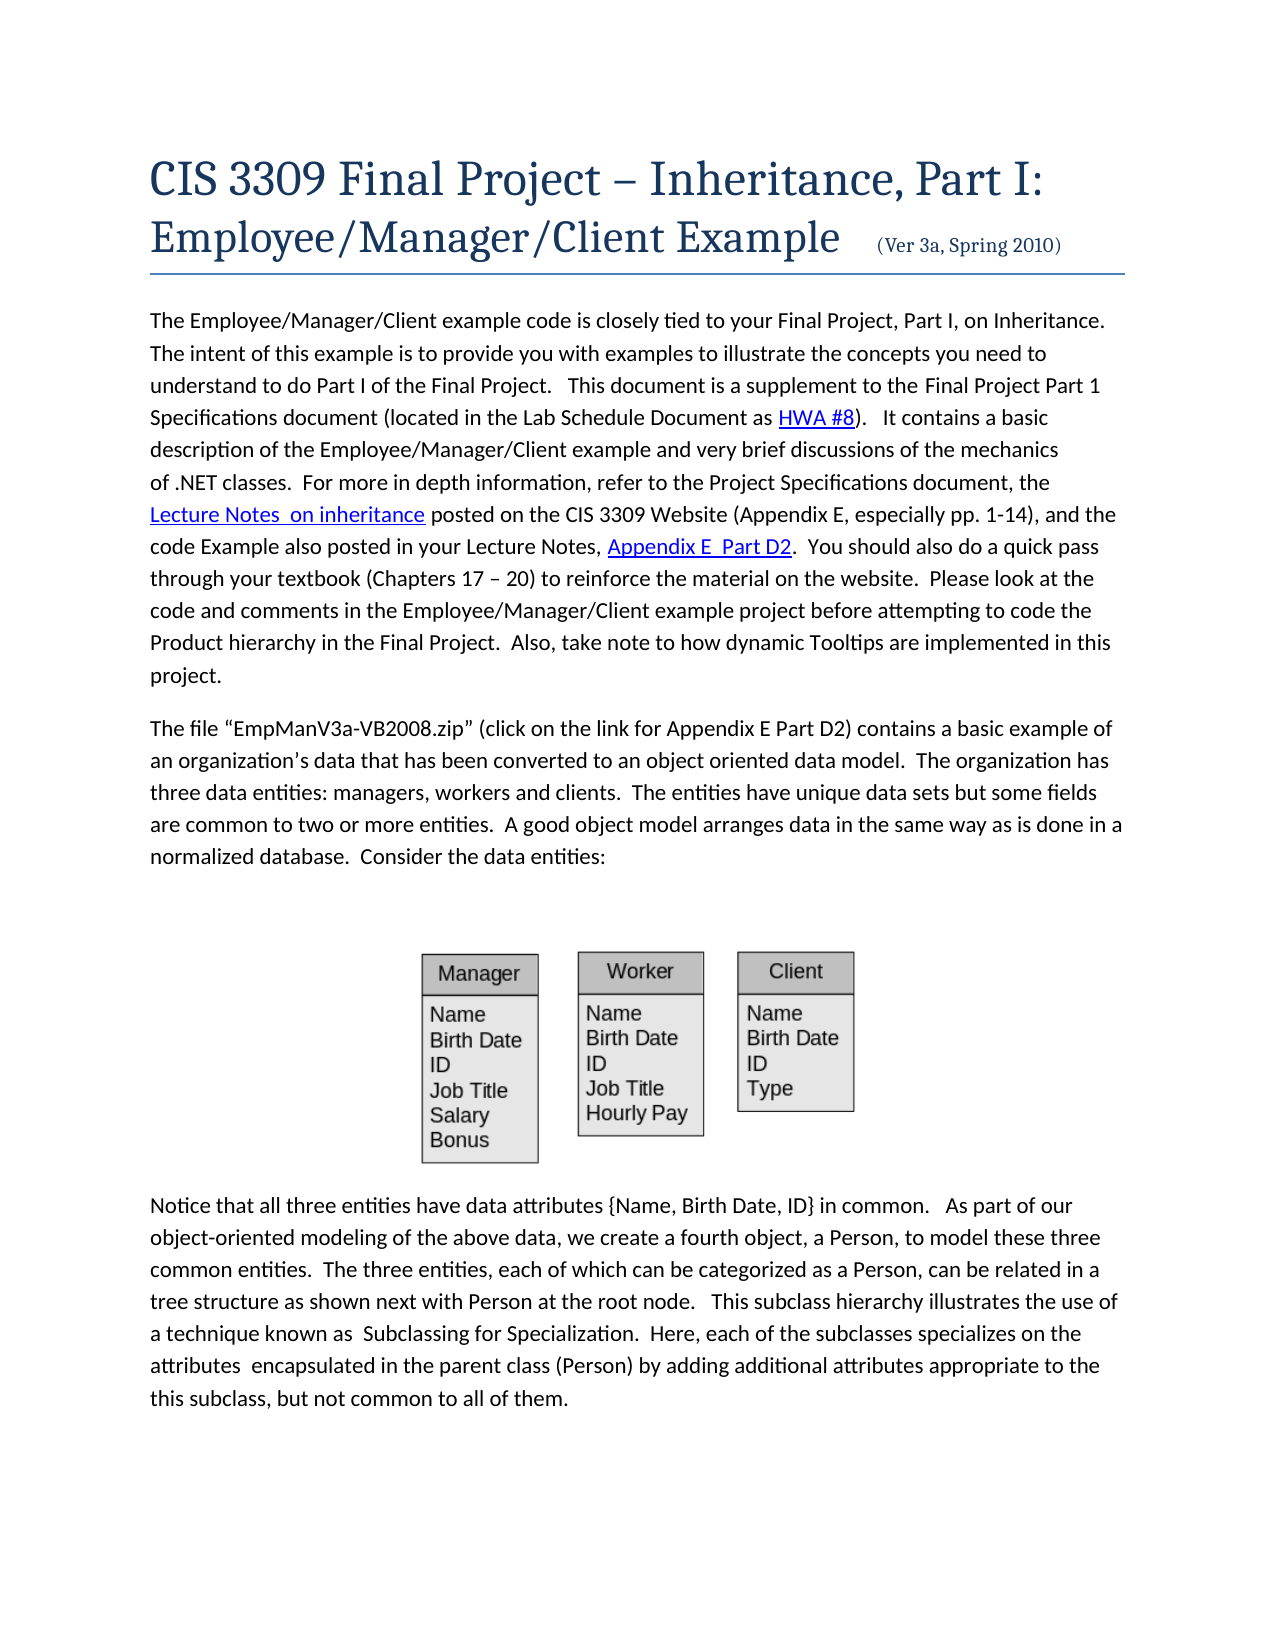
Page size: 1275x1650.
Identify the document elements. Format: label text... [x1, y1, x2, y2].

text Notice that all three entities have data attributes {Name, Birth Date, ID} in common. As part of our object-oriented modeling of the above data, we create a fourth object, a Person, to model these three common entities. The three entities, each of which can be categorized as a Person, can be related in a tree structure as shown next with Person at the root node. This subclass hierarchy illustrates the use of a technique known as Subclassing for Specialization. Here, each of the subclasses specializes on the attributes encapsulated in the parent class (Person) by adding additional attributes appropriate to the this subclass, but not common to all of them. [150, 1191, 1125, 1412]
text The Employee/Manager/Client example code is closely tied to your Final Project, Part I, on Inheritance. The intent of this example is to provide you with examples to illustrate the concepts you need to understand to do Part I of the Final Project. This document is a supplement to the Final Project Part 1 Specifications document (located in the Lab Schedule Document as HWA #8). It contains a basic description of the Employee/Manager/Client example and very brief discussions of the mechanics of .NET classes. For more in depth information, refer to the Project Specifications document, the Lecture Notes on inheritance posted on the CIS 3309 Website (Appendix E, especially pp. 1-14), and the code Example also posted in your Lecture Notes, Appendix E Part D2. You should also do a quick pass through your textbook (Chapters 17 – 20) to reinforce the material on the website. Please look at the code and comments in the Employee/Manager/Client example project before attempting to code the Product hierarchy in the Final Project. Also, take note to how dynamic Tooltips are implemented in this project. [150, 307, 1125, 689]
text The file “EmpManV3a-VB2008.zip” (click on the link for Appendix E Part D2) contains a basic example of an organization’s data that has been converted to an object oriented data model. The organization has three data entities: managers, workers and clients. The entities have unique data sets but some fields are common to two or more entities. A good object model arranges data in the same way as is done in a normalized database. Consider the data entities: [150, 714, 1125, 871]
title CIS 3309 Final Project – Inheritance, Part I: Employee/Manager/Client Example (Ver 3a, Spring 2010) [150, 150, 1125, 273]
